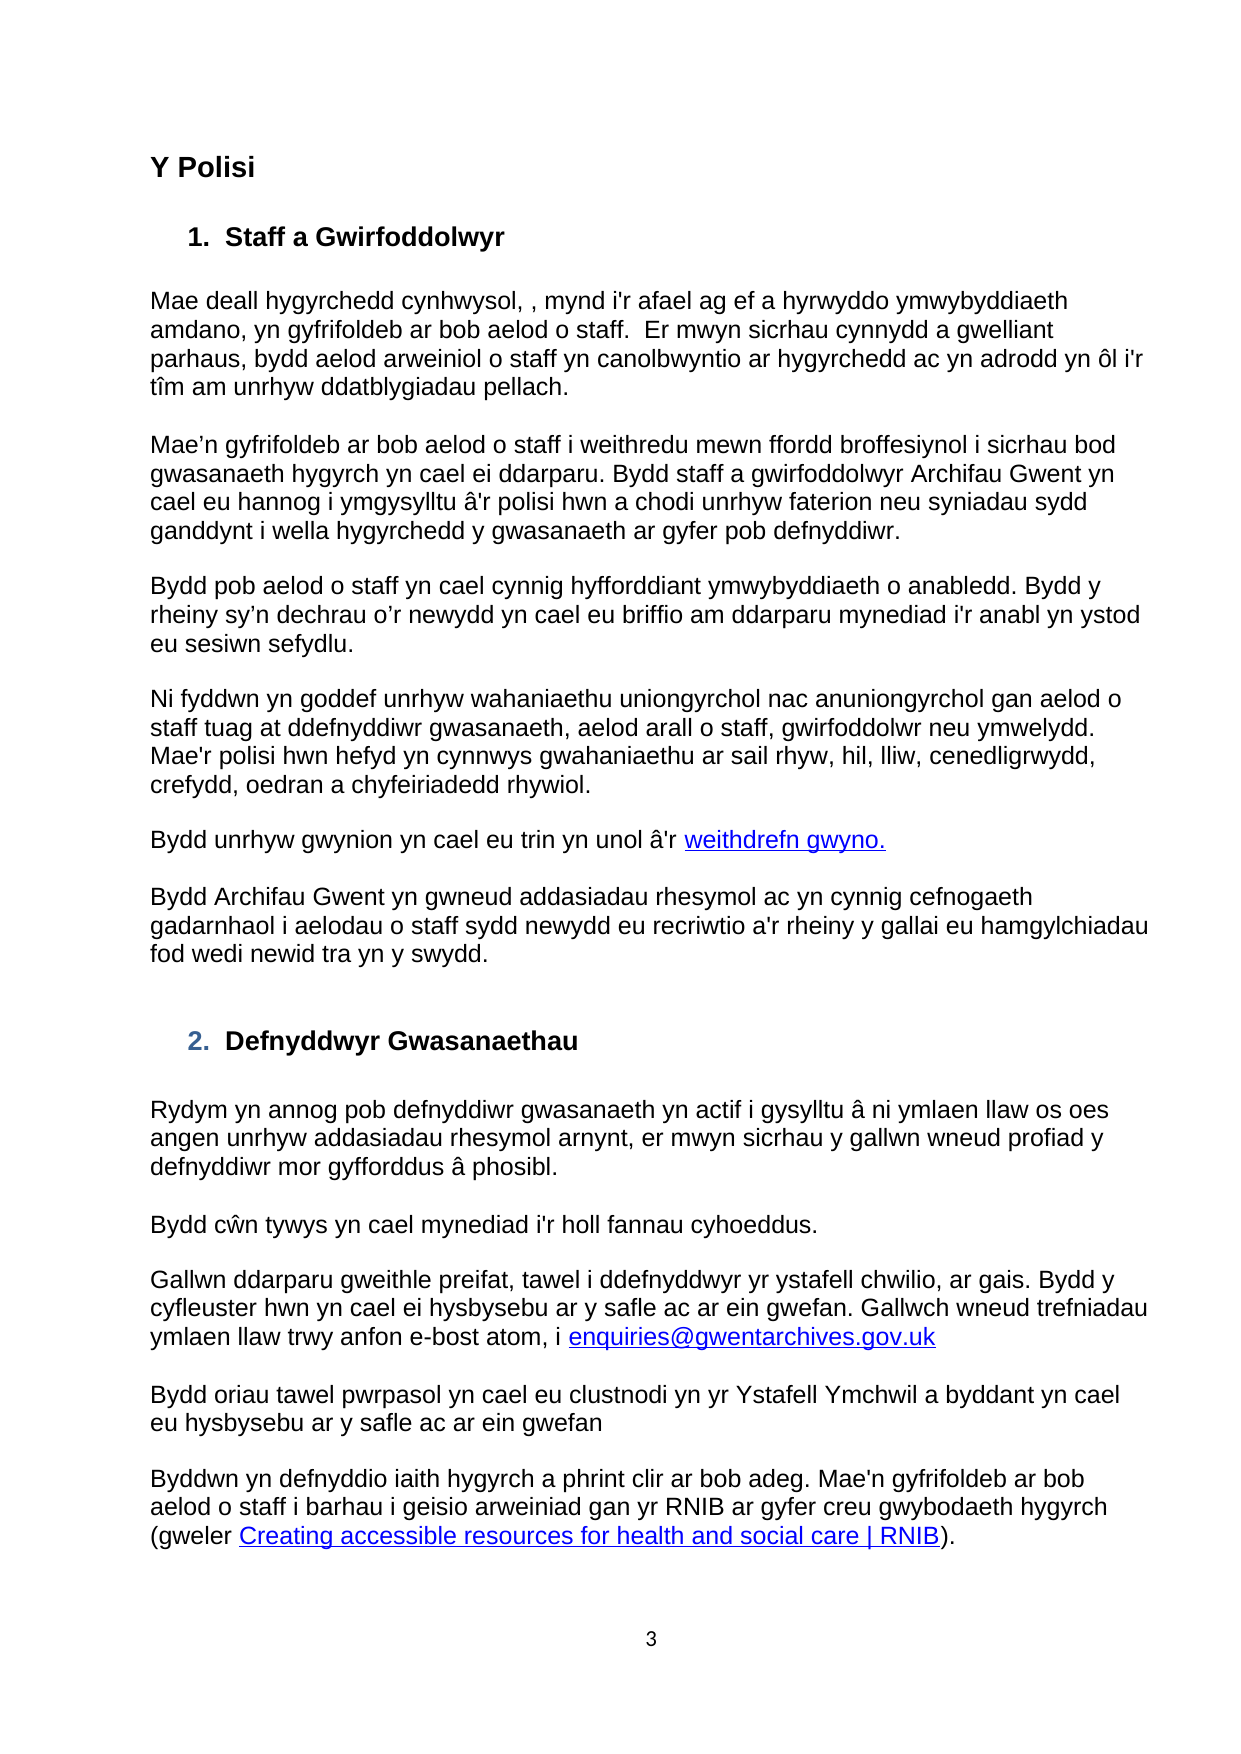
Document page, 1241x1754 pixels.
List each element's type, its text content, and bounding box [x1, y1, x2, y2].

text Bydd oriau tawel pwrpasol yn cael eu clustnodi yn yr Ystafell Ymchwil a byddant yn cael eu hysbysebu ar y safle ac ar ein gwefan [150, 1380, 1152, 1437]
text Rydym yn annog pob defnyddiwr gwasanaeth yn actif i gysylltu â ni ymlaen llaw os oes angen unrhyw addasiadau rhesymol arnynt, er mwyn sicrhau y gallwn wneud profiad y defnyddiwr mor gyfforddus â phosibl. [150, 1094, 1152, 1181]
text Bydd Archifau Gwent yn gwneud addasiadau rhesymol ac yn cynnig cefnogaeth gadarnhaol i aelodau o staff sydd newydd eu recriwtio a'r rheiny y gallai eu hamgylchiadau fod wedi newid tra yn y swydd. [150, 882, 1152, 968]
text Mae’n gyfrifoldeb ar bob aelod o staff i weithredu mewn ffordd broffesiynol i sicrhau bod gwasanaeth hygyrch yn cael ei ddarparu. Bydd staff a gwirfoddolwyr Archifau Gwent yn cael eu hannog i ymgysylltu â'r polisi hwn a chodi unrhyw faterion neu syniadau sydd ganddynt i wella hygyrchedd y gwasanaeth ar gyfer pob defnyddiwr. [150, 430, 1152, 545]
text Bydd cŵn tywys yn cael mynediad i'r holl fannau cyhoeddus. [150, 1209, 1152, 1238]
text Gallwn ddarparu gweithle preifat, tawel i ddefnyddwyr yr ystafell chwilio, ar gais. Bydd y cyfleuster hwn yn cael ei hysbysebu ar y safle ac ar ein gwefan. Gallwch wneud trefniadau ymlaen llaw trwy anfon e-bost atom, i enquiries@gwentarchives.gov.uk [150, 1265, 1152, 1351]
text Ni fyddwn yn goddef unrhyw wahaniaethu uniongyrchol nac anuniongyrchol gan aelod o staff tuag at ddefnyddiwr gwasanaeth, aelod arall o staff, gwirfoddolwr neu ymwelydd. Mae'r polisi hwn hefyd yn cynnwys gwahaniaethu ar sail rhyw, hil, lliw, cenedligrwydd, crefydd, oedran a chyfeiriadedd rhywiol. [150, 684, 1152, 799]
subtitle Defnyddwyr Gwasanaethau [187, 1025, 1152, 1056]
text Byddwn yn defnyddio iaith hygyrch a phrint clir ar bob adeg. Mae'n gyfrifoldeb ar bob aelod o staff i barhau i geisio arweiniad gan yr RNIB ar gyfer creu gwybodaeth hygyrch (gweler Creating accessible resources for health and social care | RNIB). [150, 1463, 1152, 1550]
text Bydd pob aelod o staff yn cael cynnig hyfforddiant ymwybyddiaeth o anabledd. Bydd y rheiny sy’n dechrau o’r newydd yn cael eu briffio am ddarparu mynediad i'r anabl yn ystod eu sesiwn sefydlu. [150, 571, 1152, 657]
subtitle Y Polisi [150, 150, 1152, 183]
subtitle Staff a Gwirfoddolwyr [187, 221, 1152, 253]
text Mae deall hygyrchedd cynhwysol, , mynd i'r afael ag ef a hyrwyddo ymwybyddiaeth amdano, yn gyfrifoldeb ar bob aelod o staff. Er mwyn sicrhau cynnydd a gwelliant parhaus, bydd aelod arweiniol o staff yn canolbwyntio ar hygyrchedd ac yn adrodd yn ôl i'r tîm am unrhyw ddatblygiadau pellach. [150, 286, 1152, 401]
text Bydd unrhyw gwynion yn cael eu trin yn unol â'r weithdrefn gwyno. [150, 825, 1152, 854]
